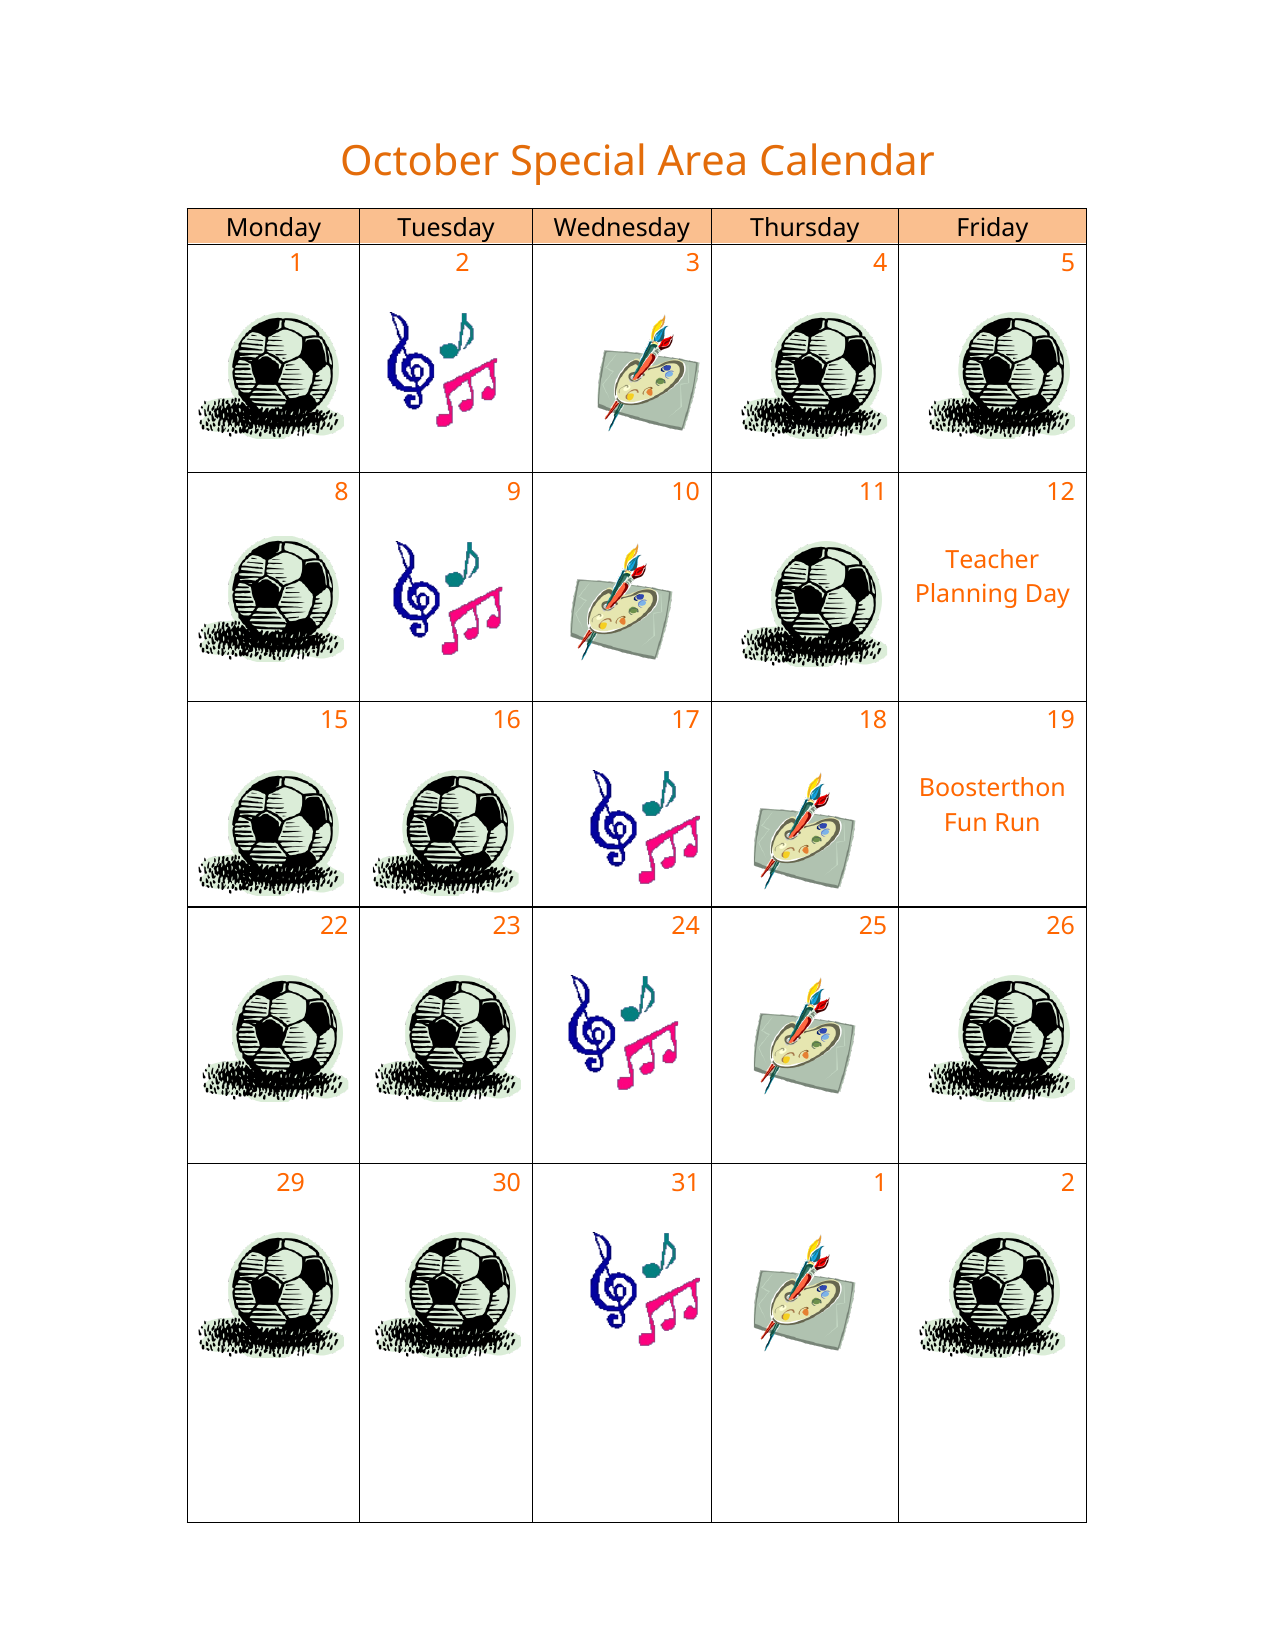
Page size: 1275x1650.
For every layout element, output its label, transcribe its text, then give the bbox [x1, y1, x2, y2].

table_cell 1 [188, 245, 359, 472]
table_cell 1 [712, 1164, 898, 1522]
table_header Friday [899, 209, 1086, 243]
picture [383, 312, 498, 428]
text October Special Area Calendar [187, 131, 1087, 188]
table_header Wednesday [533, 209, 711, 243]
table_cell 17 [533, 702, 711, 906]
picture [389, 541, 503, 656]
table_cell 11 [712, 473, 898, 701]
table_cell 10 [533, 473, 711, 701]
table_cell 15 [188, 702, 359, 906]
table_cell 22 [188, 908, 359, 1163]
table_cell 8 [188, 473, 359, 701]
table_cell 9 [360, 473, 532, 701]
table_cell 19 Boosterthon Fun Run [899, 702, 1086, 906]
table_cell 4 [712, 245, 898, 472]
table_cell 5 [899, 245, 1086, 472]
table_cell 30 [360, 1164, 532, 1522]
picture [586, 770, 700, 885]
table_cell 2 [360, 245, 532, 472]
table_cell 23 [360, 908, 532, 1163]
table_cell 2 [899, 1164, 1086, 1522]
table_cell 25 [712, 908, 898, 1163]
table_cell 29 [188, 1164, 359, 1522]
table_cell 26 [899, 908, 1086, 1163]
table_cell 16 [360, 702, 532, 906]
table_cell 24 [533, 908, 711, 1163]
table_header Thursday [712, 209, 898, 243]
table_cell 3 [533, 245, 711, 472]
picture [564, 975, 679, 1091]
table_cell 12 Teacher Planning Day [899, 473, 1086, 701]
table_header Monday [188, 209, 359, 243]
table_cell 18 [712, 702, 898, 906]
picture [586, 1232, 700, 1347]
table_cell 31 [533, 1164, 711, 1522]
table_header Tuesday [360, 209, 532, 243]
